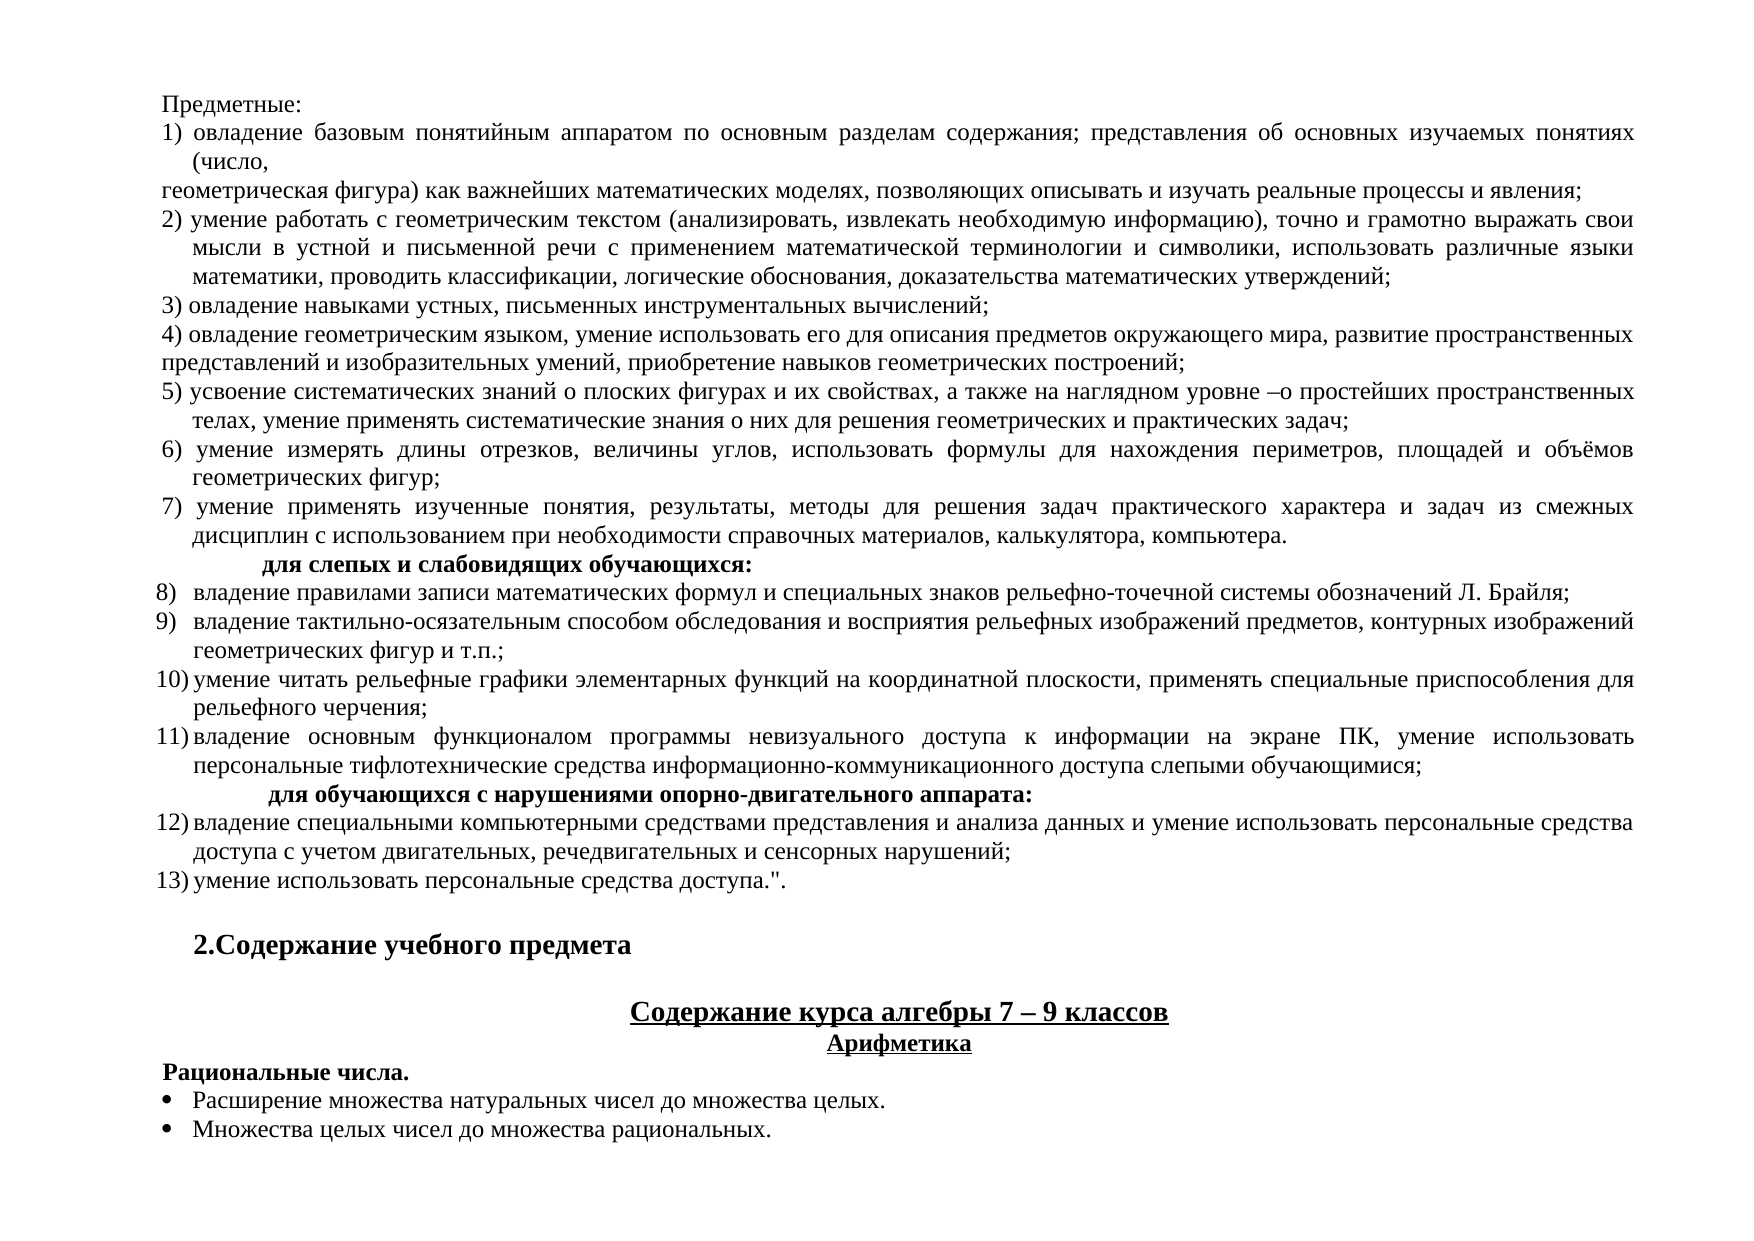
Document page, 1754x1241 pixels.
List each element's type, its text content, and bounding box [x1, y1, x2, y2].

list владение основным функционалом программы невизуального доступа к информации на экране ПК, умение использовать персональные тифлотехнические средства информационно-коммуникационного доступа слепыми обучающимися; [156, 721, 1636, 779]
text 2) умение работать с геометрическим текстом (анализировать, извлекать необходимую информацию), точно и грамотно выражать свои мысли в устной и письменной речи с применением математической терминологии и символики, использовать различные языки математики, проводить классификации, логические обоснования, доказательства математических утверждений; [161, 204, 1636, 290]
text 6) умение измерять длины отрезков, величины углов, использовать формулы для нахождения периметров, площадей и объёмов геометрических фигур; [161, 434, 1636, 491]
text 3) овладение навыками устных, письменных инструментальных вычислений; [161, 290, 1636, 319]
text для обучающихся с нарушениями опорно-двигательного аппарата: [262, 779, 1636, 807]
text 1) овладение базовым понятийным аппаратом по основным разделам содержания; представления об основных изучаемых понятиях (число, [161, 117, 1636, 175]
list Множества целых чисел до множества рациональных. [162, 1114, 1636, 1143]
text Содержание курса алгебры 7 – 9 классов [162, 994, 1636, 1028]
text 7) умение применять изученные понятия, результаты, методы для решения задач практического характера и задач из смежных дисциплин с использованием при необходимости справочных материалов, калькулятора, компьютера. [161, 491, 1636, 549]
text представлений и изобразительных умений, приобретение навыков геометрических построений; [161, 347, 1636, 376]
list владение правилами записи математических формул и специальных знаков рельефно-точечной системы обозначений Л. Брайля; [156, 577, 1636, 606]
list умение читать рельефные графики элементарных функций на координатной плоскости, применять специальные приспособления для рельефного черчения; [156, 664, 1636, 721]
text Предметные: [161, 89, 1636, 117]
text геометрическая фигура) как важнейших математических моделях, позволяющих описывать и изучать реальные процессы и явления; [161, 175, 1636, 204]
text Арифметика [162, 1028, 1636, 1057]
list владение специальными компьютерными средствами представления и анализа данных и умение использовать персональные средства доступа с учетом двигательных, речедвигательных и сенсорных нарушений; [156, 807, 1636, 865]
list Расширение множества натуральных чисел до множества целых. [162, 1085, 1636, 1114]
text для слепых и слабовидящих обучающихся: [262, 549, 1636, 577]
text Рациональные числа. [162, 1057, 1636, 1085]
list умение использовать персональные средства доступа.". [156, 865, 1636, 894]
text 4) овладение геометрическим языком, умение использовать его для описания предметов окружающего мира, развитие пространственных [161, 319, 1636, 347]
list 2.Содержание учебного предмета [193, 927, 1636, 961]
list владение тактильно-осязательным способом обследования и восприятия рельефных изображений предметов, контурных изображений геометрических фигур и т.п.; [156, 606, 1636, 664]
text 5) усвоение систематических знаний о плоских фигурах и их свойствах, а также на наглядном уровне –о простейших пространственных телах, умение применять систематические знания о них для решения геометрических и практических задач; [161, 376, 1636, 434]
